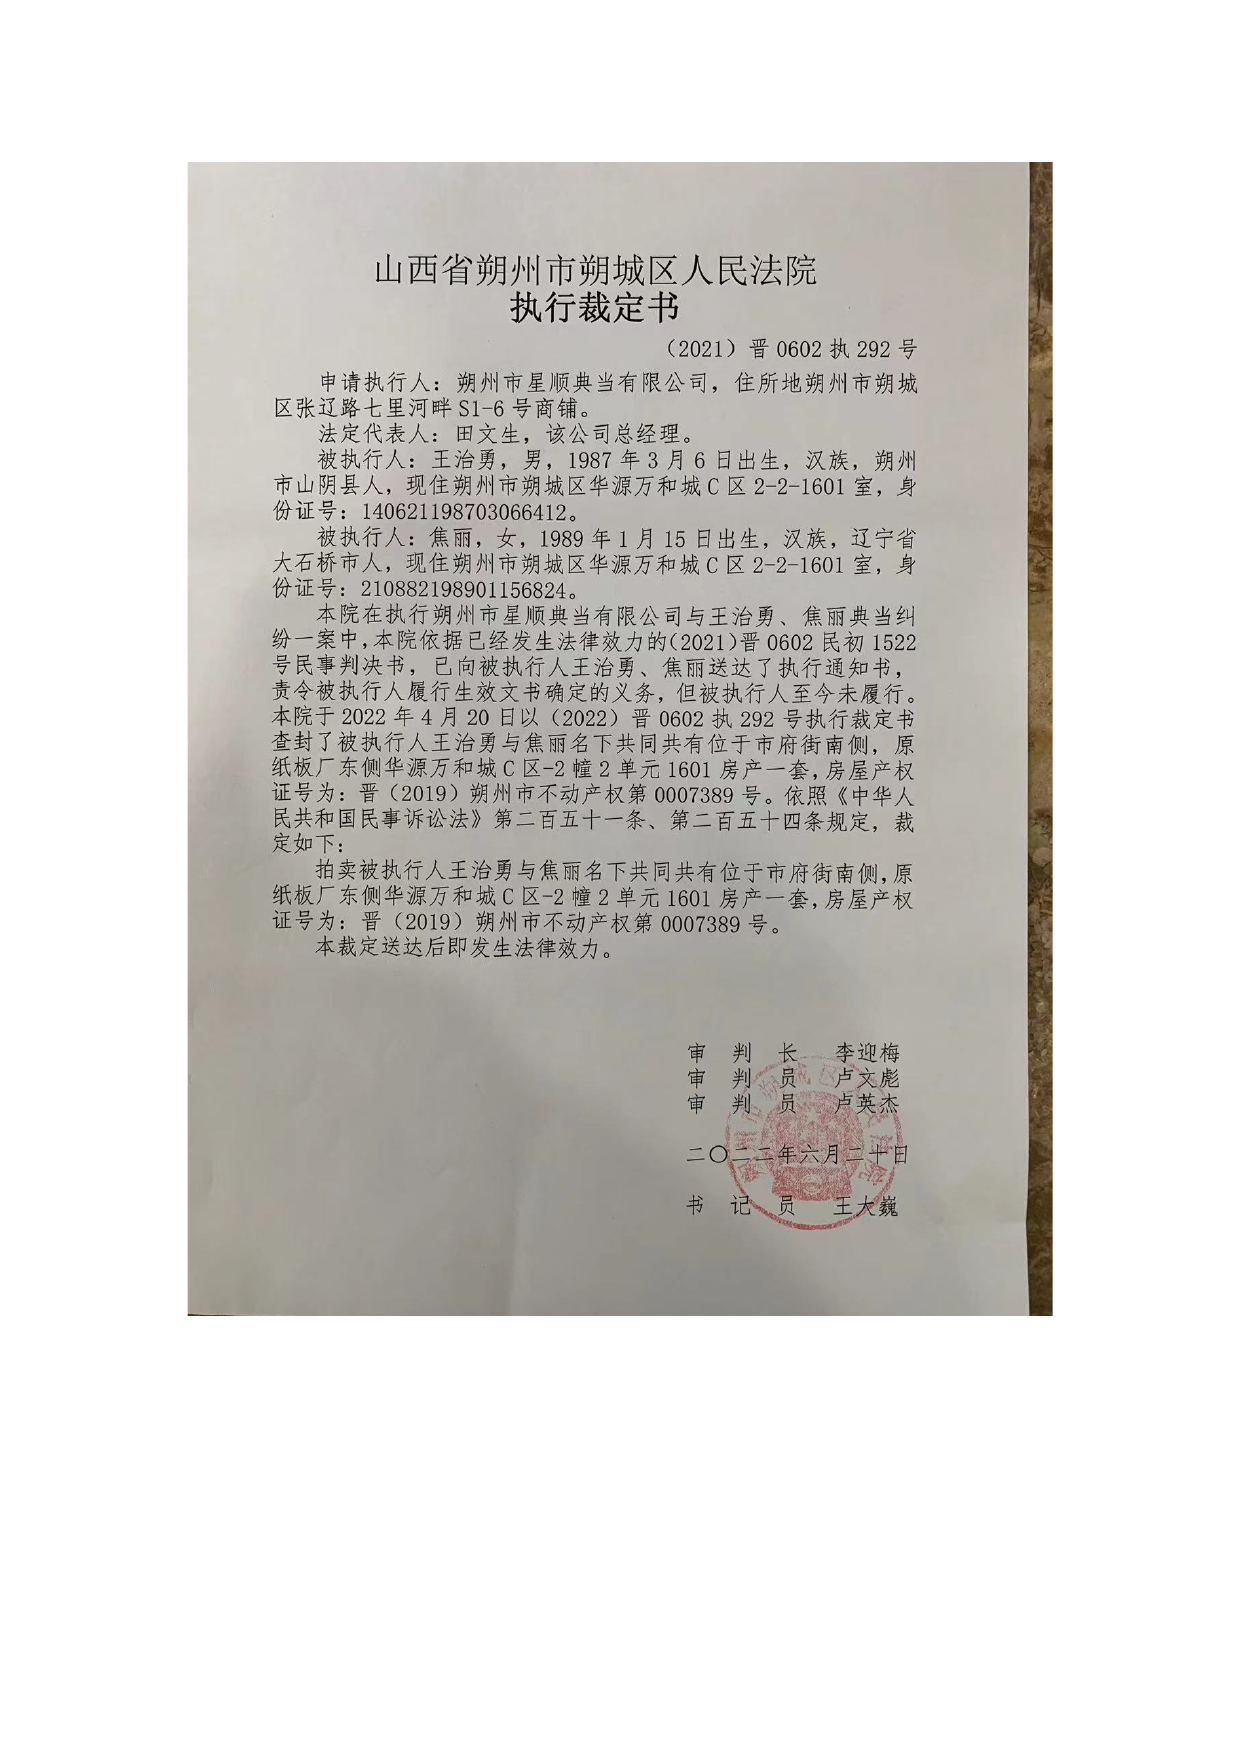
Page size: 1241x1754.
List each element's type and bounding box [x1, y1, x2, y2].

picture [187, 162, 1053, 1316]
